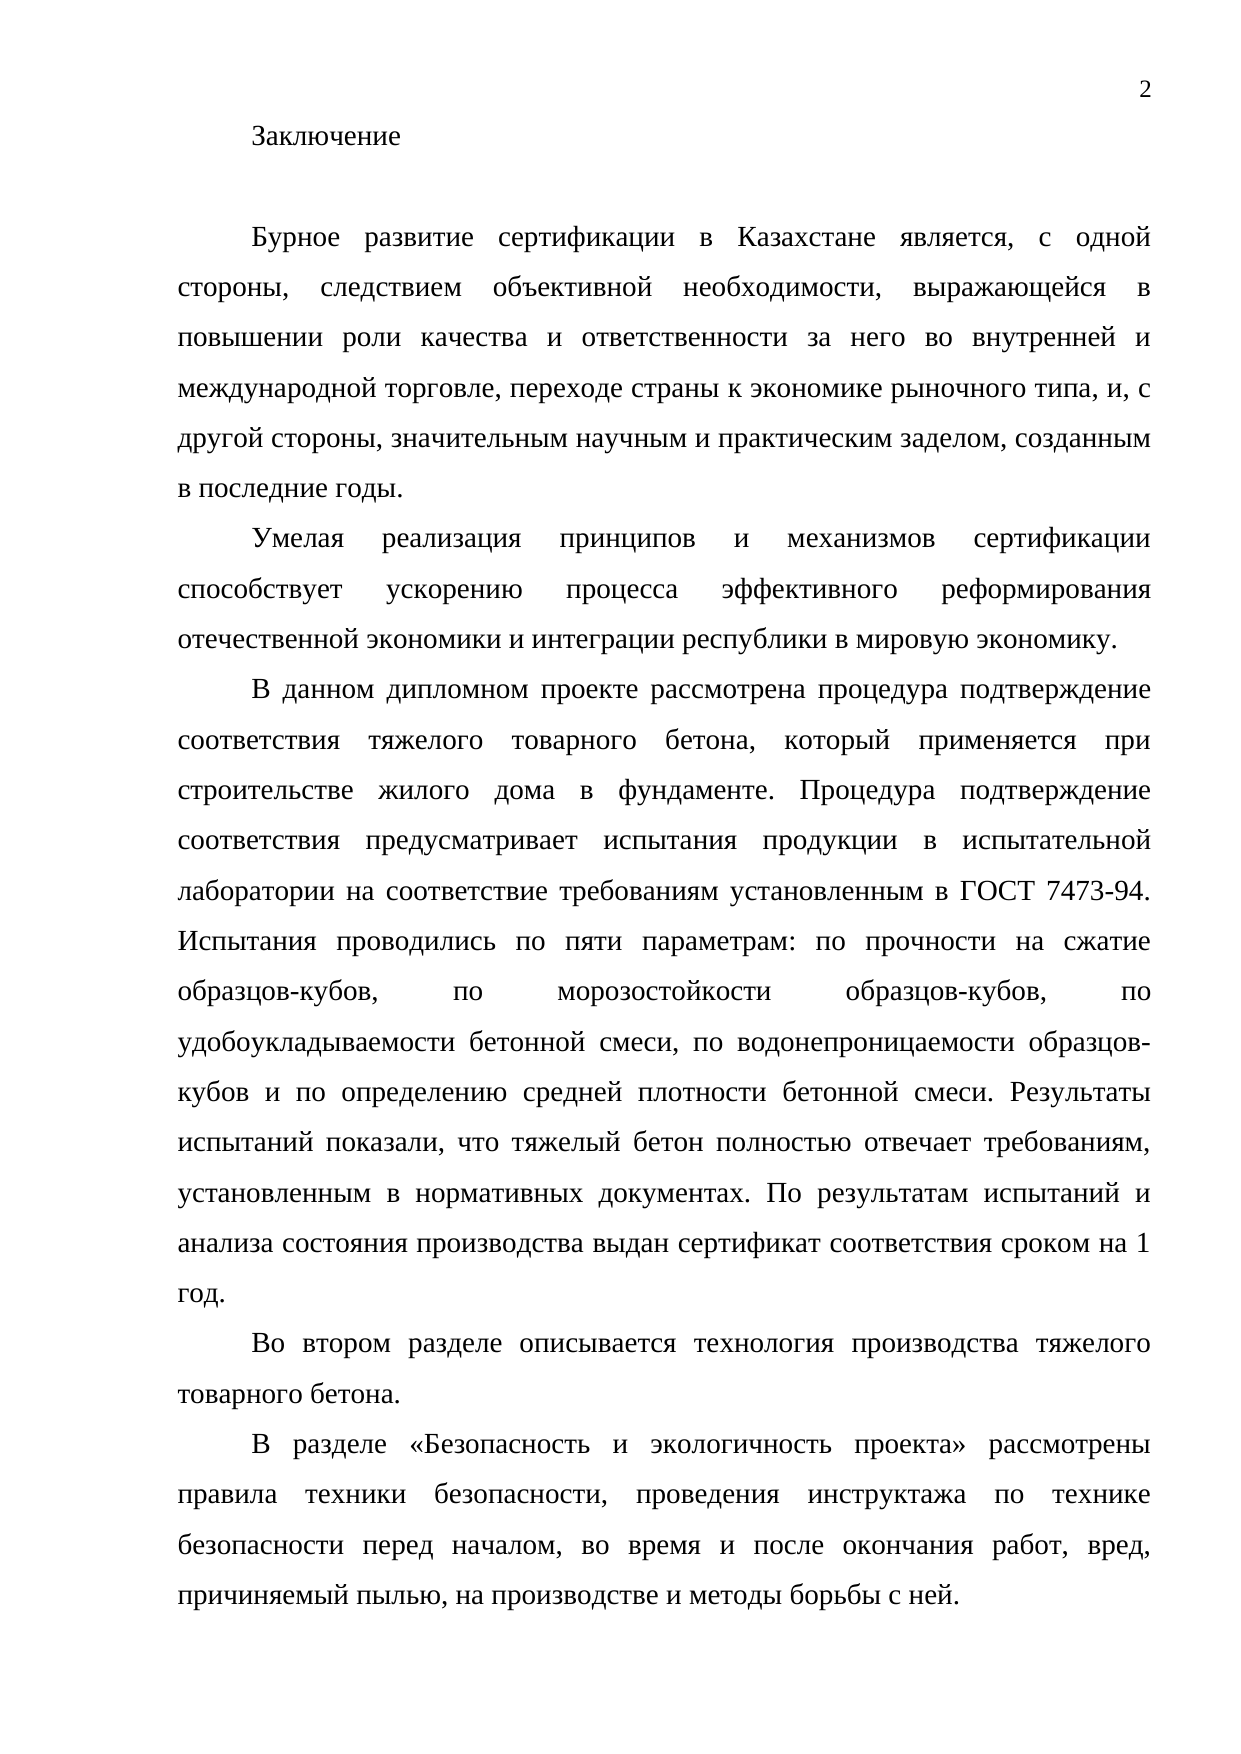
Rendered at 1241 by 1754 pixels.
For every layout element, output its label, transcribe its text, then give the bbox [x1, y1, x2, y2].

text Во втором разделе описывается технология производства тяжелого товарного бетона. [177, 1326, 1152, 1409]
text Умелая реализация принципов и механизмов сертификации способствует ускорению процесса эффективного реформирования отечественной экономики и интеграции республики в мировую экономику. [177, 521, 1152, 655]
text Бурное развитие сертификации в Казахстане является, с одной стороны, следствием объективной необходимости, выражающейся в повышении роли качества и ответственности за него во внутренней и международной торговле, переходе страны к экономике рыночного типа, и, с другой стороны, значительным научным и практическим заделом, созданным в последние годы. [177, 219, 1152, 504]
text Заключение [177, 118, 1152, 152]
text В разделе «Безопасность и экологичность проекта» рассмотрены правила техники безопасности, проведения инструктажа по технике безопасности перед началом, во время и после окончания работ, вред, причиняемый пылью, на производстве и методы борьбы с ней. [177, 1426, 1152, 1611]
text В данном дипломном проекте рассмотрена процедура подтверждение соответствия тяжелого товарного бетона, который применяется при строительстве жилого дома в фундаменте. Процедура подтверждение соответствия предусматривает испытания продукции в испытательной лаборатории на соответствие требованиям установленным в ГОСТ 7473-94. Испытания проводились по пяти параметрам: по прочности на сжатие образцов-кубов, по морозостойкости образцов-кубов, по удобоукладываемости бетонной смеси, по водонепроницаемости образцов-кубов и по определению средней плотности бетонной смеси. Результаты испытаний показали, что тяжелый бетон полностью отвечает требованиям, установленным в нормативных документах. По результатам испытаний и анализа состояния производства выдан сертификат соответствия сроком на 1 год. [177, 672, 1152, 1309]
